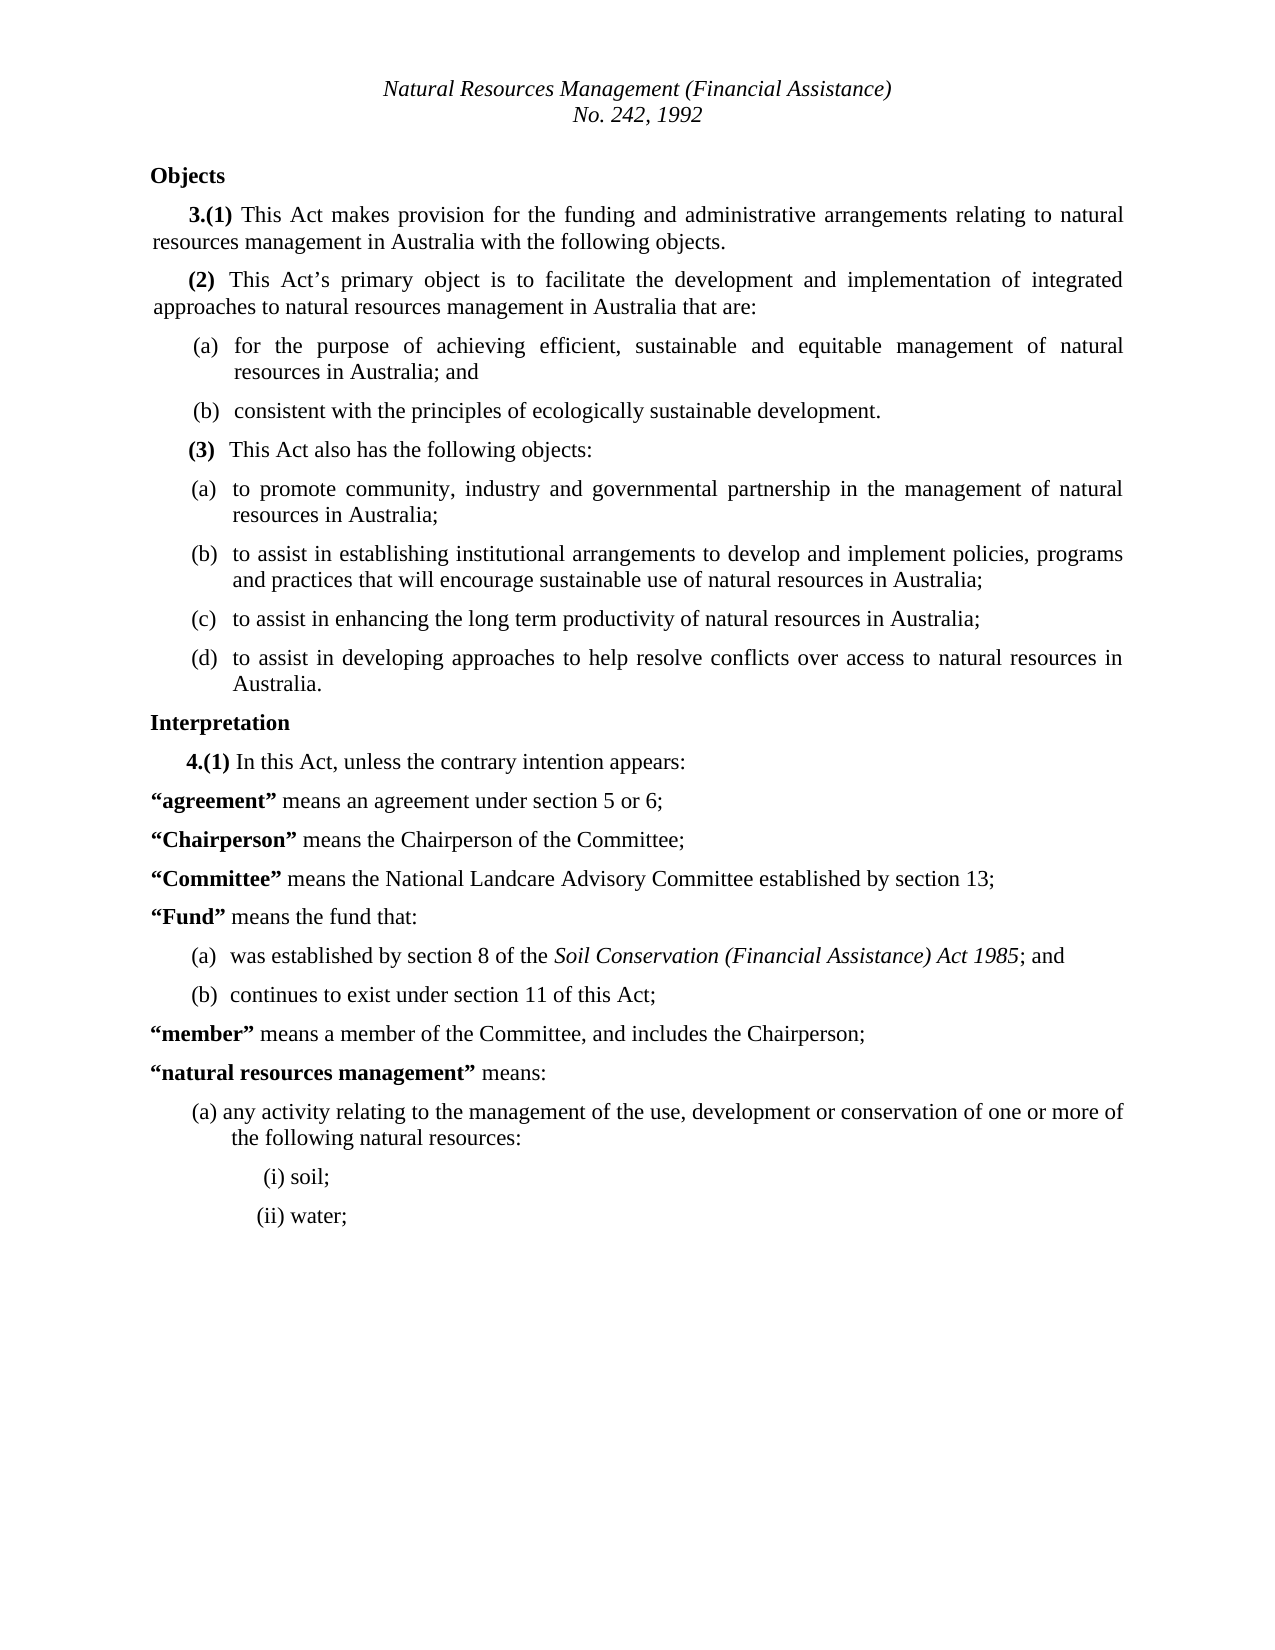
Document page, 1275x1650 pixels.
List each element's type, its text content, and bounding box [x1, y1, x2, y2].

list to assist in enhancing the long term productivity of natural resources in Australia; [191, 605, 1125, 631]
text “Committee” means the National Landcare Advisory Committee established by section 13; [151, 864, 1125, 891]
list for the purpose of achieving efficient, sustainable and equitable management of natural resources in Australia; and [193, 332, 1125, 384]
text “member” means a member of the Committee, and includes the Chairperson; [150, 1020, 1125, 1046]
text (a) any activity relating to the management of the use, development or conservation of one or more of the following natural resources: [192, 1098, 1125, 1150]
list was established by section 8 of the Soil Conservation (Financial Assistance) Act 1985; and [191, 942, 1125, 969]
text 3.(1) This Act makes provision for the funding and administrative arrangements relating to natural resources management in Australia with the following objects. [152, 201, 1125, 254]
text Objects [150, 162, 1125, 189]
list to assist in developing approaches to help resolve conflicts over access to natural resources in Australia. [191, 644, 1125, 697]
list to assist in establishing institutional arrangements to develop and implement policies, programs and practices that will encourage sustainable use of natural resources in Australia; [191, 540, 1125, 593]
text “Fund” means the fund that: [151, 903, 1125, 930]
text “agreement” means an agreement under section 5 or 6; [151, 787, 1125, 813]
list consistent with the principles of ecologically sustainable development. [193, 397, 1125, 423]
list continues to exist under section 11 of this Act; [191, 981, 1125, 1007]
text (ii) water; [256, 1202, 1125, 1228]
list to promote community, industry and governmental partnership in the management of natural resources in Australia; [191, 475, 1125, 527]
text Interpretation [150, 709, 1125, 736]
text (3) This Act also has the following objects: [188, 436, 1125, 462]
text (2) This Act’s primary object is to facilitate the development and implementation of integrated approaches to natural resources management in Australia that are: [153, 267, 1125, 319]
text (i) soil; [263, 1163, 1125, 1189]
text “Chairperson” means the Chairperson of the Committee; [151, 826, 1125, 852]
text “natural resources management” means: [150, 1059, 1125, 1085]
text 4.(1) In this Act, unless the contrary intention appears: [186, 748, 1125, 774]
